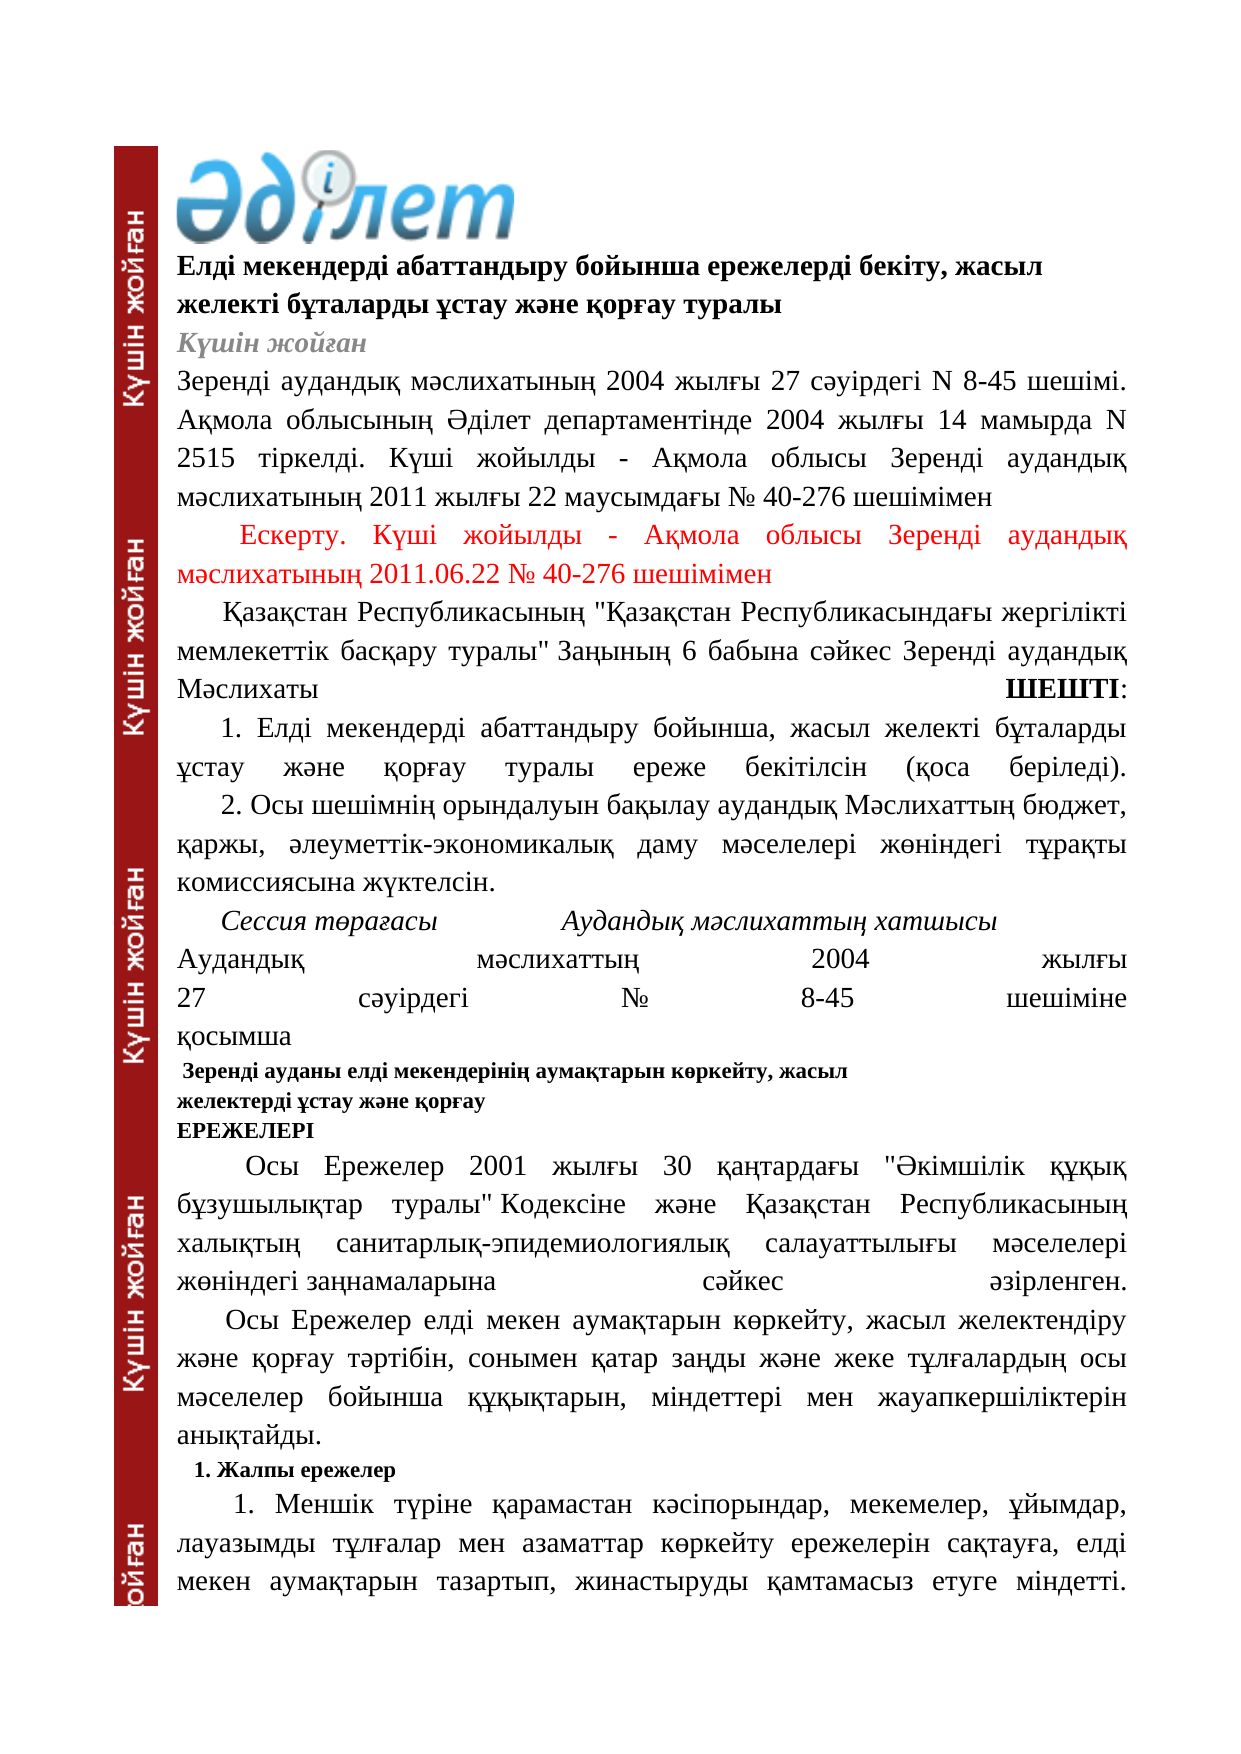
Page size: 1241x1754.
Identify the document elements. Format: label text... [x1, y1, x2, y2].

text Аудандық мәслихаттың 2004 жылғы 27 сәуiрдегi № 8-45 шешiмiне қосымша [112, 941, 1128, 1052]
text Зеренді аудандық мәслихатының 2004 жылғы 27 сәуірдегі N 8-45 шешімі. Ақмола облысының Әділет департаментінде 2004 жылғы 14 мамырда N 2515 тіркелді. Күші жойылды - Ақмола облысы Зеренді аудандық мәслихатының 2011 жылғы 22 маусымдағы № 40-276 шешімімен [112, 363, 1128, 512]
text Елдi мекендердi абаттандыру бойынша ережелердi бекiту, жасыл желектi бұталарды ұстау және қорғау туралы [112, 248, 1128, 320]
text Осы Ережелер 2001 жылғы 30 қаңтардағы "Әкiмшiлiк құқық бұзушылықтар туралы" Кодексiне және Қазақстан Республикасының халықтың санитарлық-эпидемиологиялық салауаттылығы мәселелерi жөнiндегi заңнамаларына сәйкес әзiрленген. Осы Ережелер елдi мекен аумақтарын көркейту, жасыл желектендiру және қорғау тәртiбiн, сонымен қатар заңды және жеке тұлғалардың осы мәселелер бойынша құқықтарын, міндеттерi мен жауапкершiлiктерiн анықтайды. [112, 1148, 1128, 1451]
picture [114, 146, 158, 248]
picture [114, 1597, 158, 1606]
picture [114, 1451, 158, 1456]
text Зерендi ауданы елдi мекендерiнiң аумақтарын көркейту, жасыл желектердi ұстау және қорғау ЕРЕЖЕЛЕРI [112, 1057, 1128, 1144]
picture [114, 898, 158, 903]
picture [114, 1482, 158, 1486]
text Cессия төрағасы Аудандық мәслихаттың хатшысы [112, 903, 1128, 936]
text Қазақстан Республикасының "Қазақстан Республикасындағы жергiлiктi мемлекеттiк басқару туралы" Заңының 6 бабына сәйкес Зерендi аудандық Мәслихаты ШЕШТI: 1. Елдi мекендердi абаттандыру бойынша, жасыл желектi бұталарды ұстау және қорғау туралы ереже бекiтiлсiн (қоса берiледi). 2. Осы шешiмнiң орындалуын бақылау аудандық Мәслихаттың бюджет, қаржы, әлеуметтiк-экономикалық даму мәселелерi жөнiндегi тұрақты комиссиясына жүктелсiн. [112, 594, 1128, 898]
picture [176, 150, 515, 244]
text 1. Жалпы ережелер [112, 1456, 1128, 1482]
picture [114, 1144, 158, 1148]
picture [114, 512, 158, 517]
picture [114, 358, 158, 363]
picture [114, 589, 158, 594]
text Ескерту. Күші жойылды - Ақмола облысы Зеренді аудандық мәслихатының 2011.06.22 № 40-276 шешімімен [112, 517, 1128, 589]
text Күшін жойған [112, 325, 1128, 358]
picture [114, 320, 158, 325]
picture [114, 1052, 158, 1057]
picture [114, 936, 158, 941]
